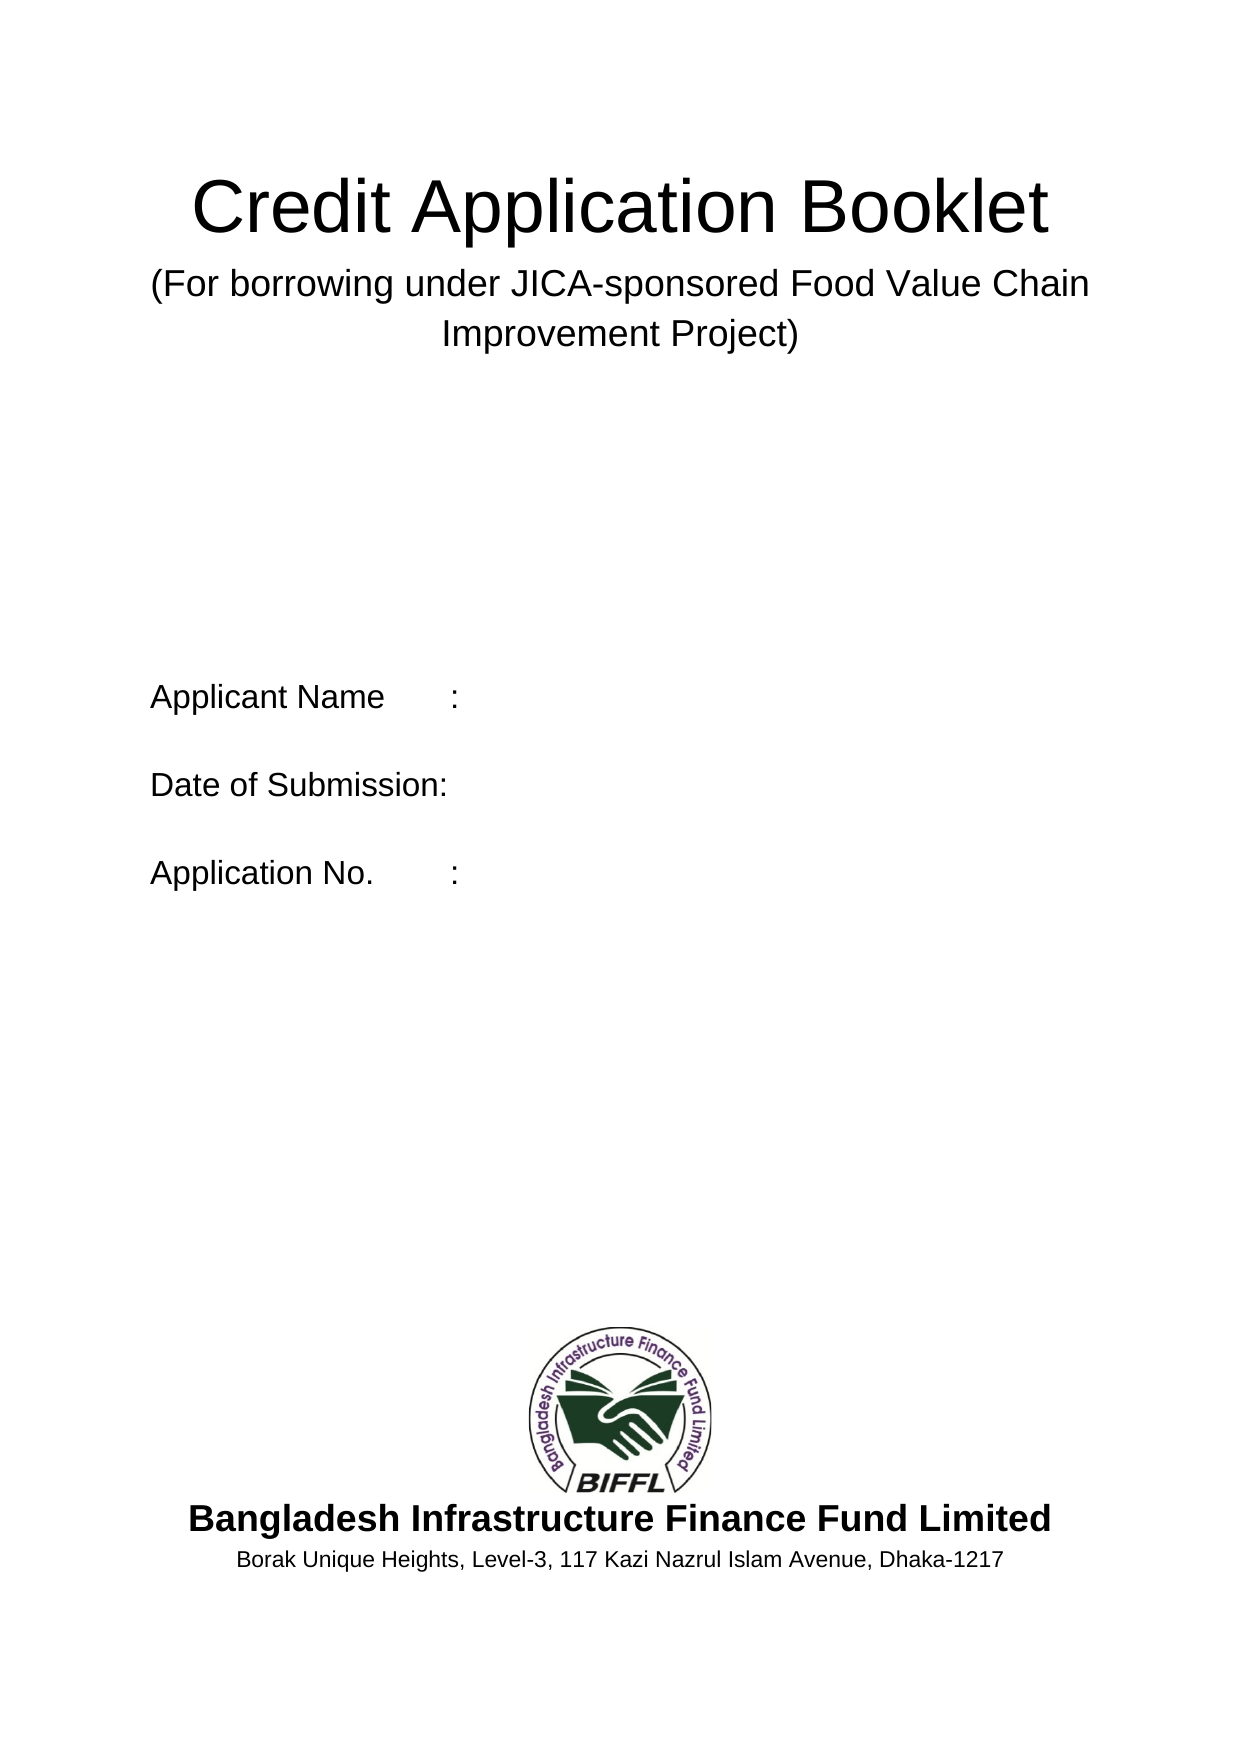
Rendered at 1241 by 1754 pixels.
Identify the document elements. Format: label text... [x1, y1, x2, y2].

text Bangladesh Infrastructure Finance Fund Limited [150, 1497, 1090, 1540]
text Borak Unique Heights, Level-3, 117 Kazi Nazrul Islam Avenue, Dhaka-1217 [150, 1546, 1090, 1572]
text Applicant Name : [150, 677, 1090, 715]
text Credit Application Booklet [150, 162, 1090, 249]
picture [528, 1327, 712, 1493]
text Date of Submission: [150, 765, 1090, 803]
text (For borrowing under JICA-sponsored Food Value Chain Improvement Project) [150, 262, 1090, 354]
text Application No. : [150, 853, 1090, 892]
